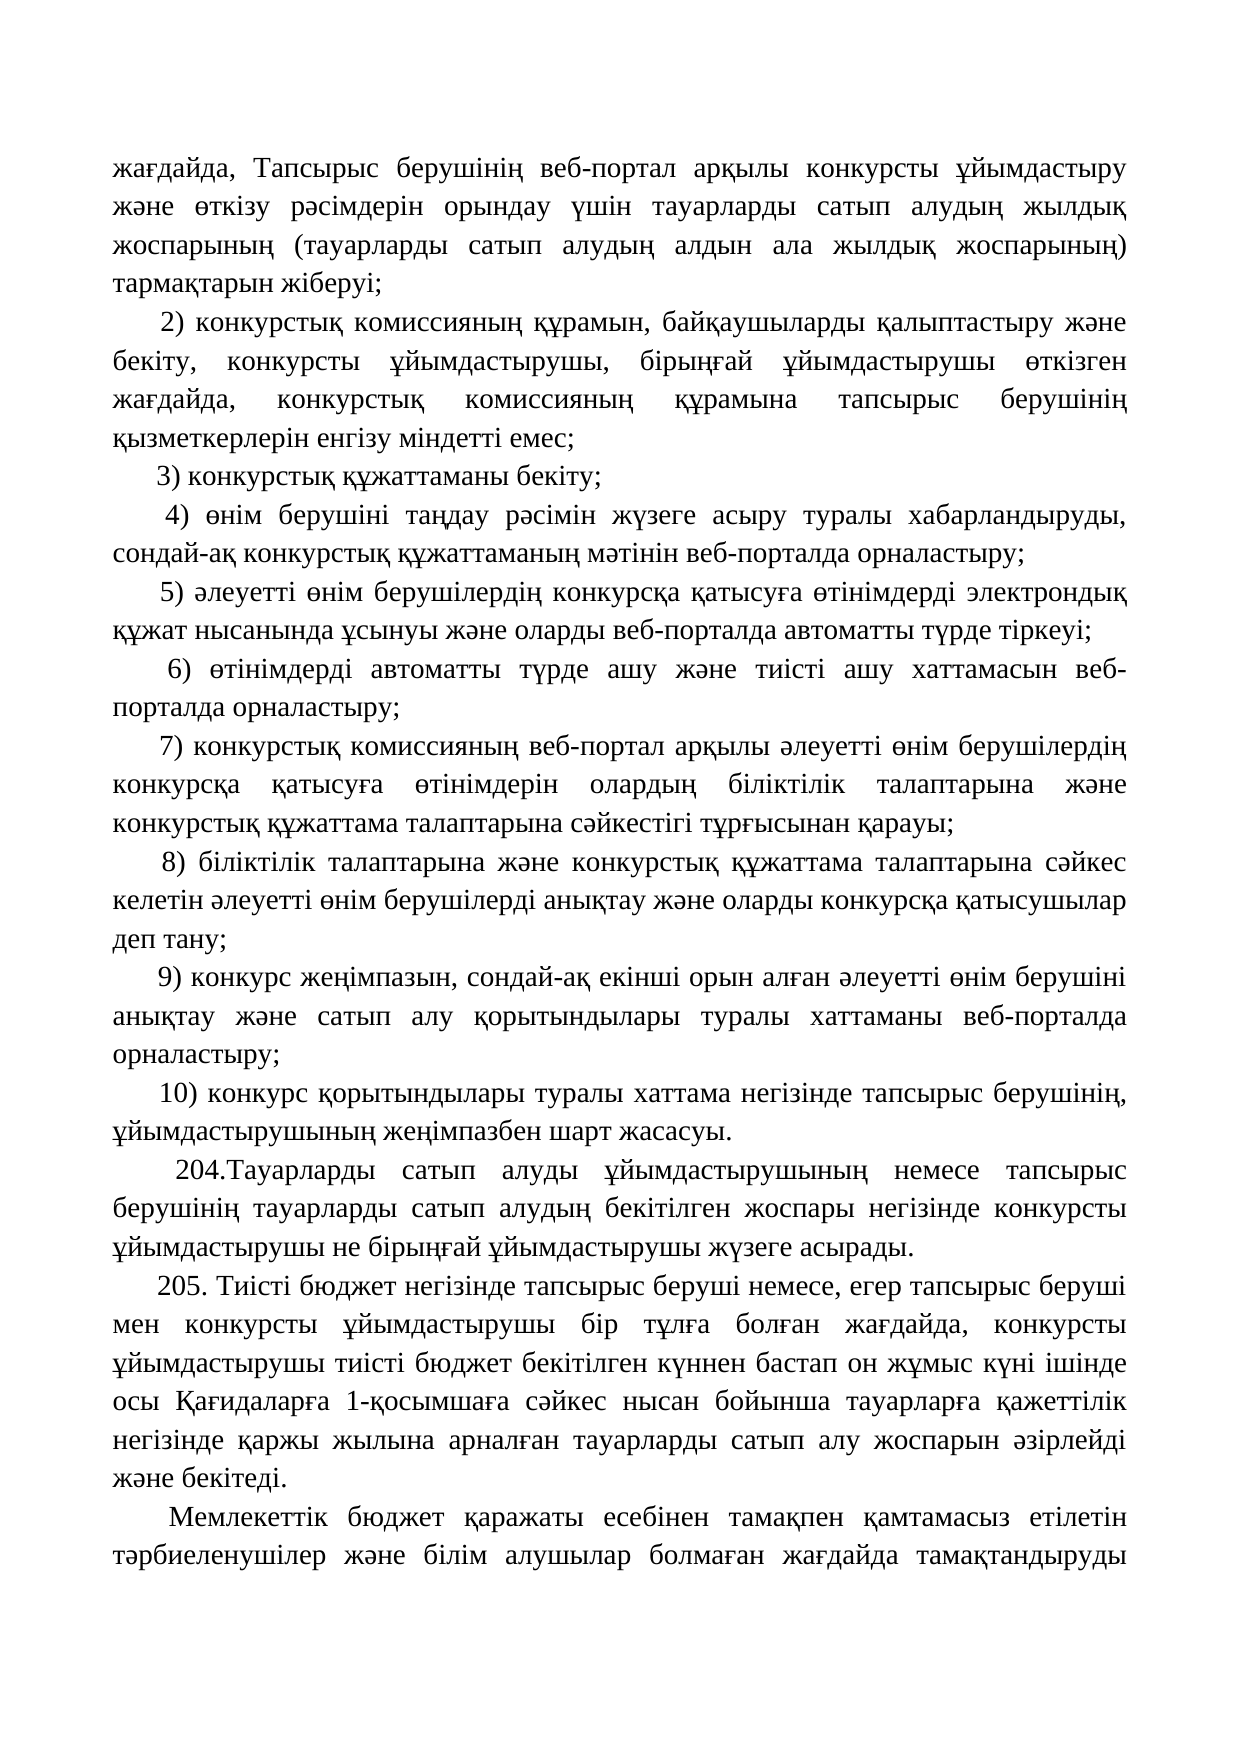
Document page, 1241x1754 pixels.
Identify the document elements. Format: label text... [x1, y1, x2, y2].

text 8) біліктілік талаптарына және конкурстық құжаттама талаптарына сәйкес келетін әлеуетті өнім берушілерді анықтау және оларды конкурсқа қатысушылар деп тану; [112, 844, 1128, 954]
text 5) әлеуетті өнім берушілердің конкурсқа қатысуға өтінімдерді электрондық құжат нысанында ұсынуы және оларды веб-порталда автоматты түрде тіркеуі; [112, 574, 1128, 646]
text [112, 1499, 1128, 1571]
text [112, 150, 1128, 299]
text 205. Тиісті бюджет негізінде тапсырыс беруші немесе, егер тапсырыс беруші мен конкурсты ұйымдастырушы бір тұлға болған жағдайда, конкурсты ұйымдастырушы тиісті бюджет бекітілген күннен бастап он жұмыс күні ішінде осы Қағидаларға 1-қосымшаға сәйкес нысан бойынша тауарларға қажеттілік негізінде қаржы жылына арналған тауарларды сатып алу жоспарын әзірлейді және бекітеді. [112, 1268, 1128, 1494]
text 7) конкурстық комиссияның веб-портал арқылы әлеуетті өнім берушілердің конкурсқа қатысуға өтінімдерін олардың біліктілік талаптарына және конкурстық құжаттама талаптарына сәйкестігі тұрғысынан қарауы; [112, 728, 1128, 839]
text 6) өтінімдерді автоматты түрде ашу және тиісті ашу хаттамасын веб-порталда орналастыру; [112, 651, 1128, 723]
text 9) конкурс жеңімпазын, сондай-ақ екінші орын алған әлеуетті өнім берушіні анықтау және сатып алу қорытындылары туралы хаттаманы веб-порталда орналастыру; [112, 959, 1128, 1070]
text 4) өнім берушіні таңдау рәсімін жүзеге асыру туралы хабарландыруды, сондай-ақ конкурстық құжаттаманың мәтінін веб-порталда орналастыру; [112, 497, 1128, 569]
text 3) конкурстық құжаттаманы бекіту; [112, 458, 1128, 492]
text 204.Тауарларды сатып алуды ұйымдастырушының немесе тапсырыс берушінің тауарларды сатып алудың бекітілген жоспары негізінде конкурсты ұйымдастырушы не бірыңғай ұйымдастырушы жүзеге асырады. [112, 1152, 1128, 1263]
text 2) конкурстық комиссияның құрамын, байқаушыларды қалыптастыру және бекіту, конкурсты ұйымдастырушы, бірыңғай ұйымдастырушы өткізген жағдайда, конкурстық комиссияның құрамына тапсырыс берушінің қызметкерлерін енгізу міндетті емес; [112, 304, 1128, 453]
text 10) конкурс қорытындылары туралы хаттама негізінде тапсырыс берушінің, ұйымдастырушының жеңімпазбен шарт жасасуы. [112, 1075, 1128, 1147]
